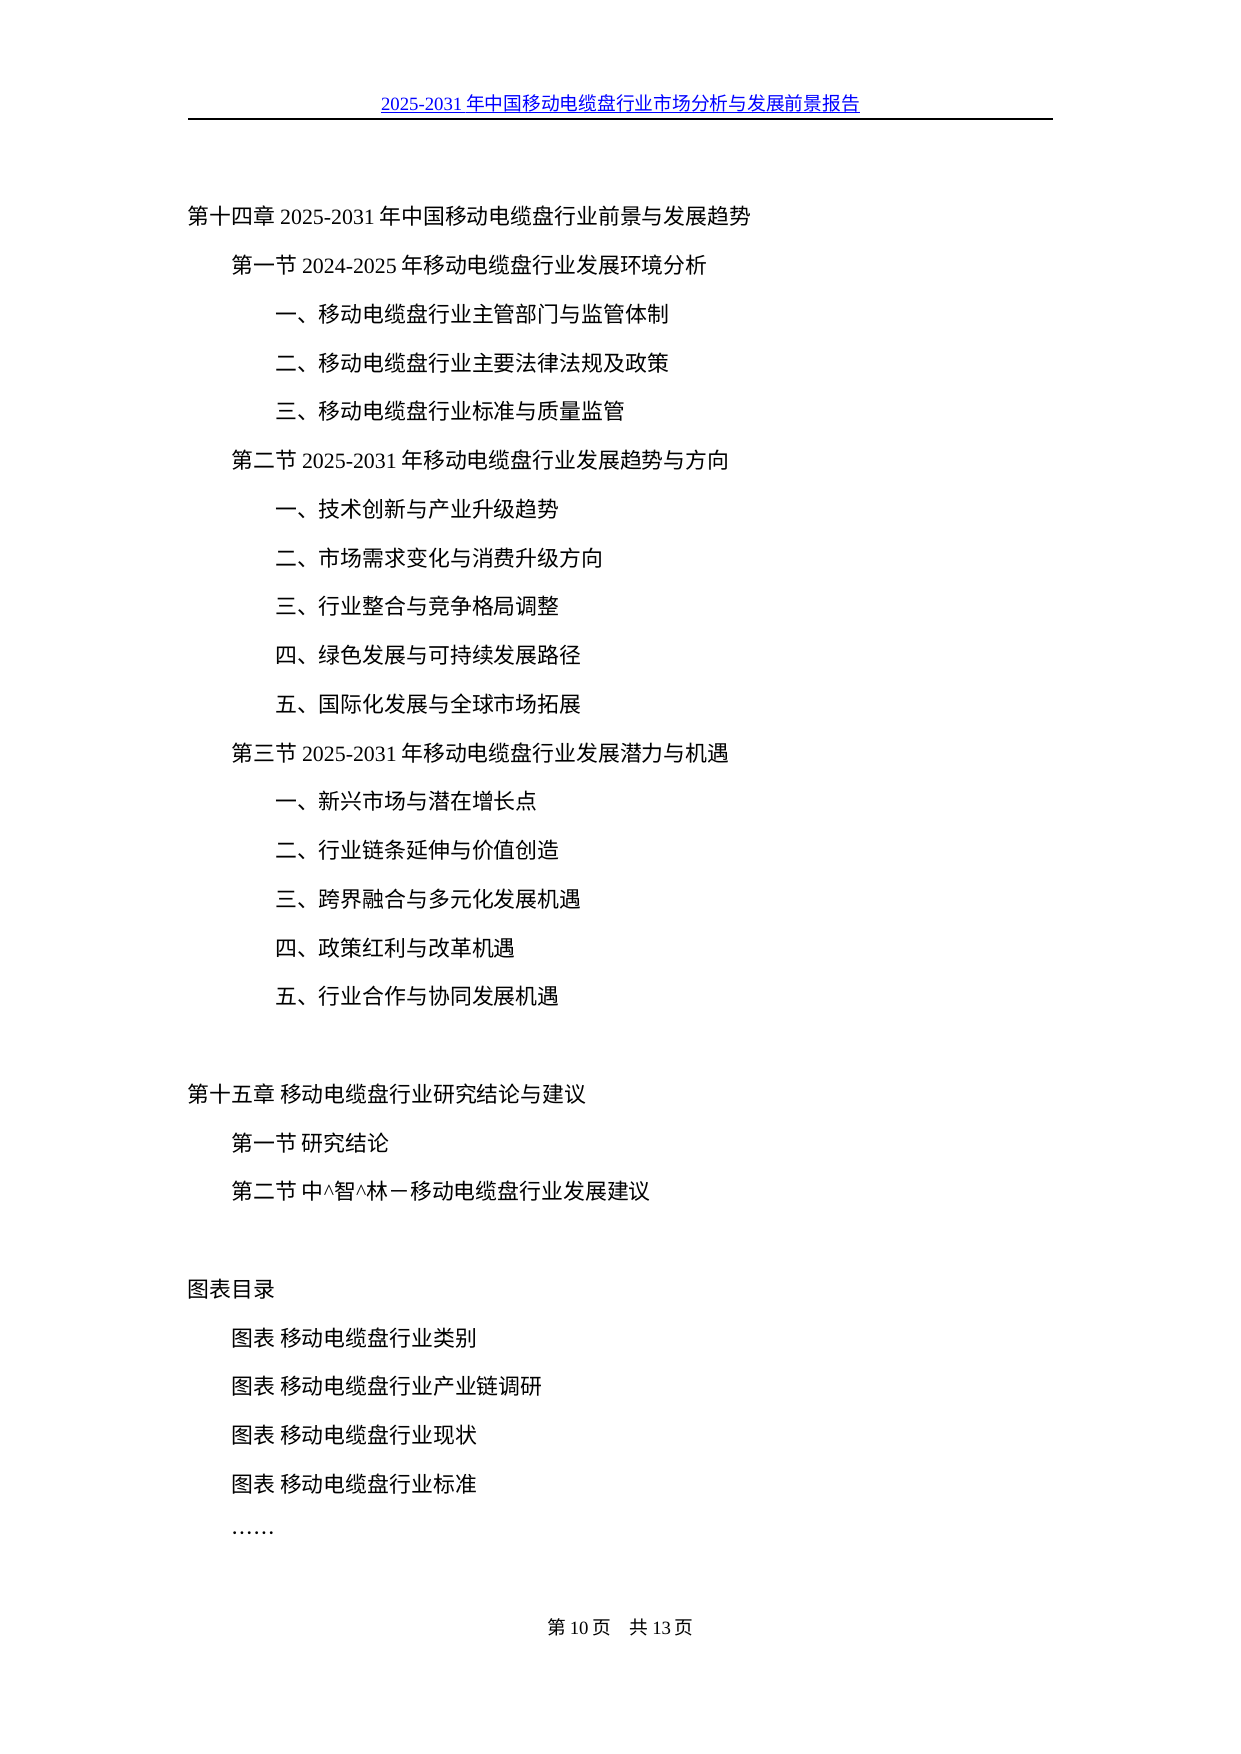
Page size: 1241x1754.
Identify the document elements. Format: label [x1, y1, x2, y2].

text [187, 150, 1053, 1548]
